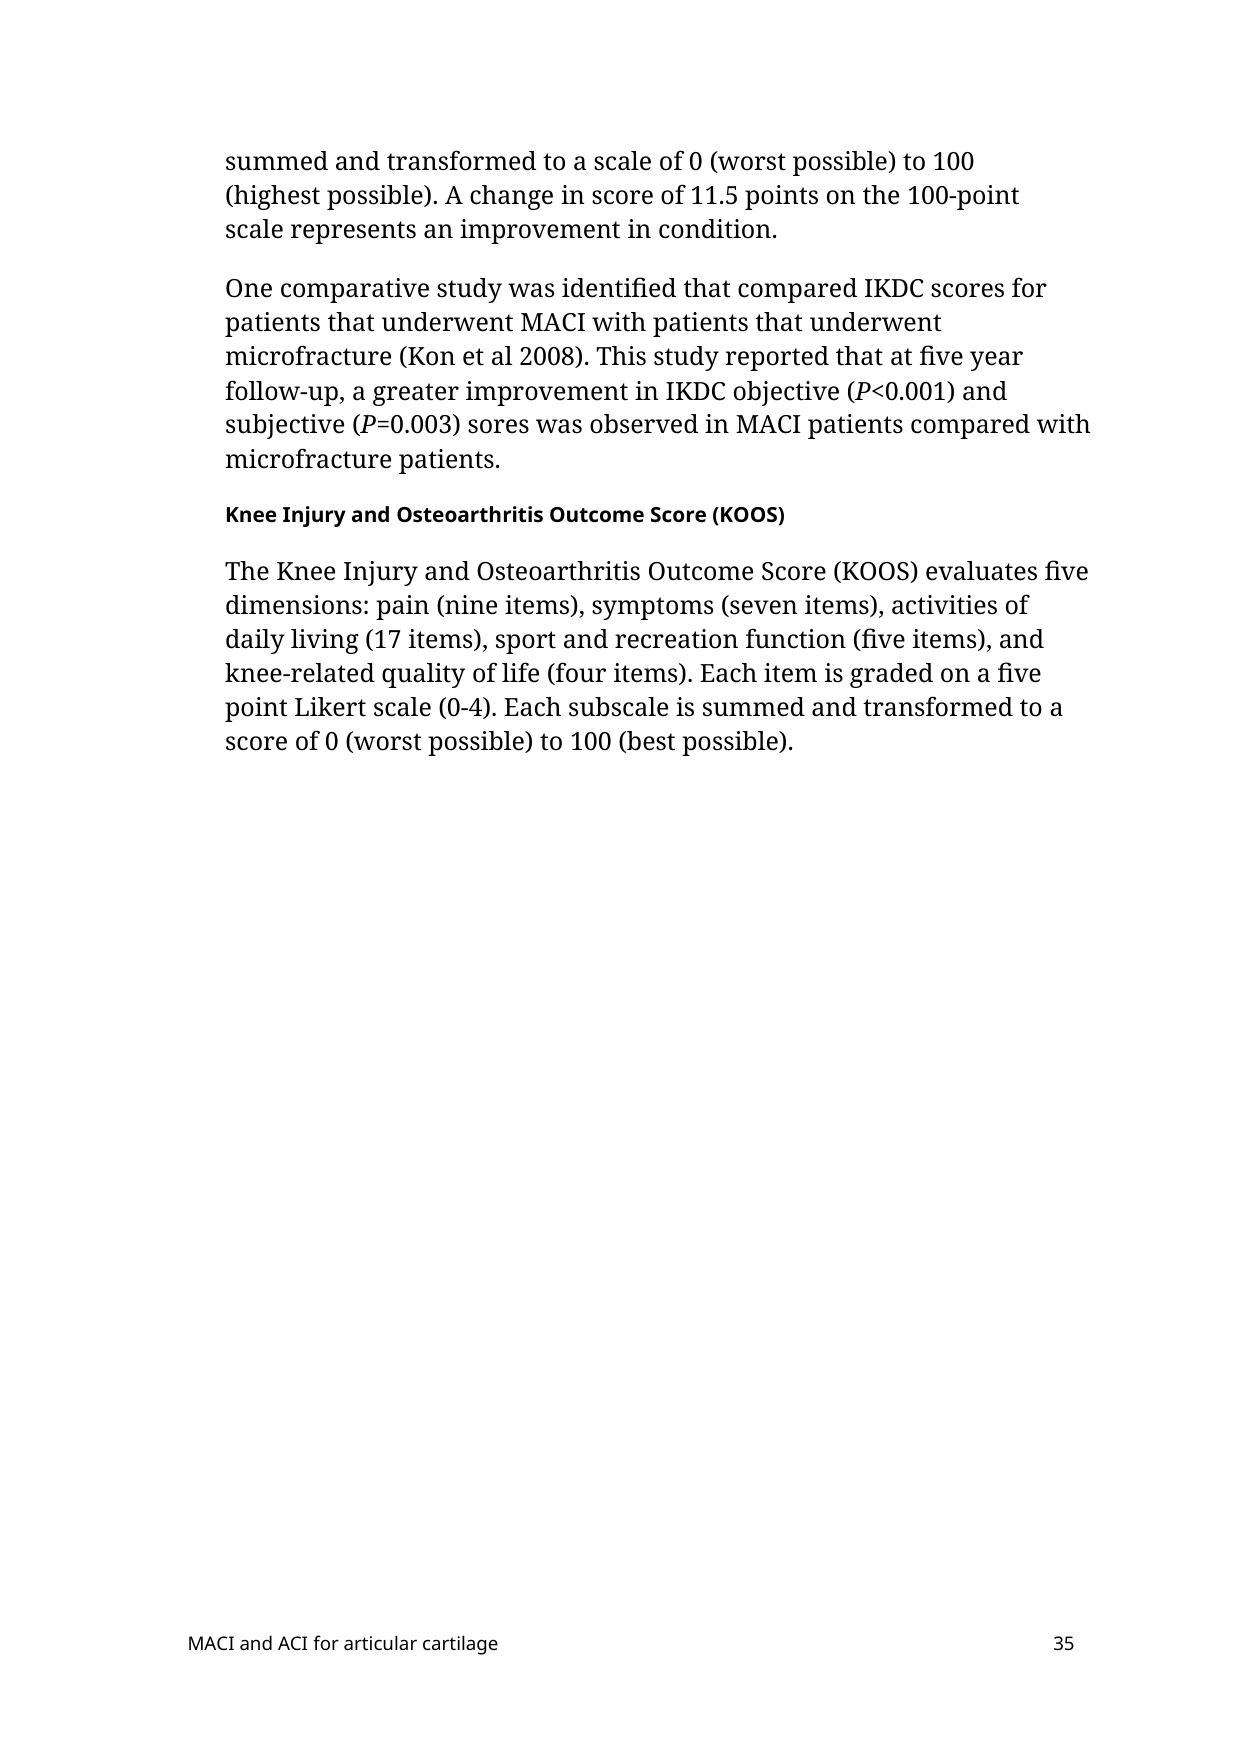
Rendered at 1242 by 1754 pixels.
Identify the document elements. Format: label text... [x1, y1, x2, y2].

text Knee Injury and Osteoarthritis Outcome Score (KOOS) [225, 500, 1127, 529]
text The Knee Injury and Osteoarthritis Outcome Score (KOOS) evaluates five dimensions: pain (nine items), symptoms (seven items), activities of daily living (17 items), sport and recreation function (five items), and knee-related quality of life (four items). Each item is graded on a five point Likert scale (0-4). Each subscale is summed and transformed to a score of 0 (worst possible) to 100 (best possible). [225, 554, 1089, 758]
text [225, 144, 1071, 246]
text One comparative study was identified that compared IKDC scores for patients that underwent MACI with patients that underwent microfracture (Kon et al 2008). This study reported that at five year follow-up, a greater improvement in IKDC objective (P<0.001) and subjective (P=0.003) sores was observed in MACI patients compared with microfracture patients. [225, 271, 1103, 475]
